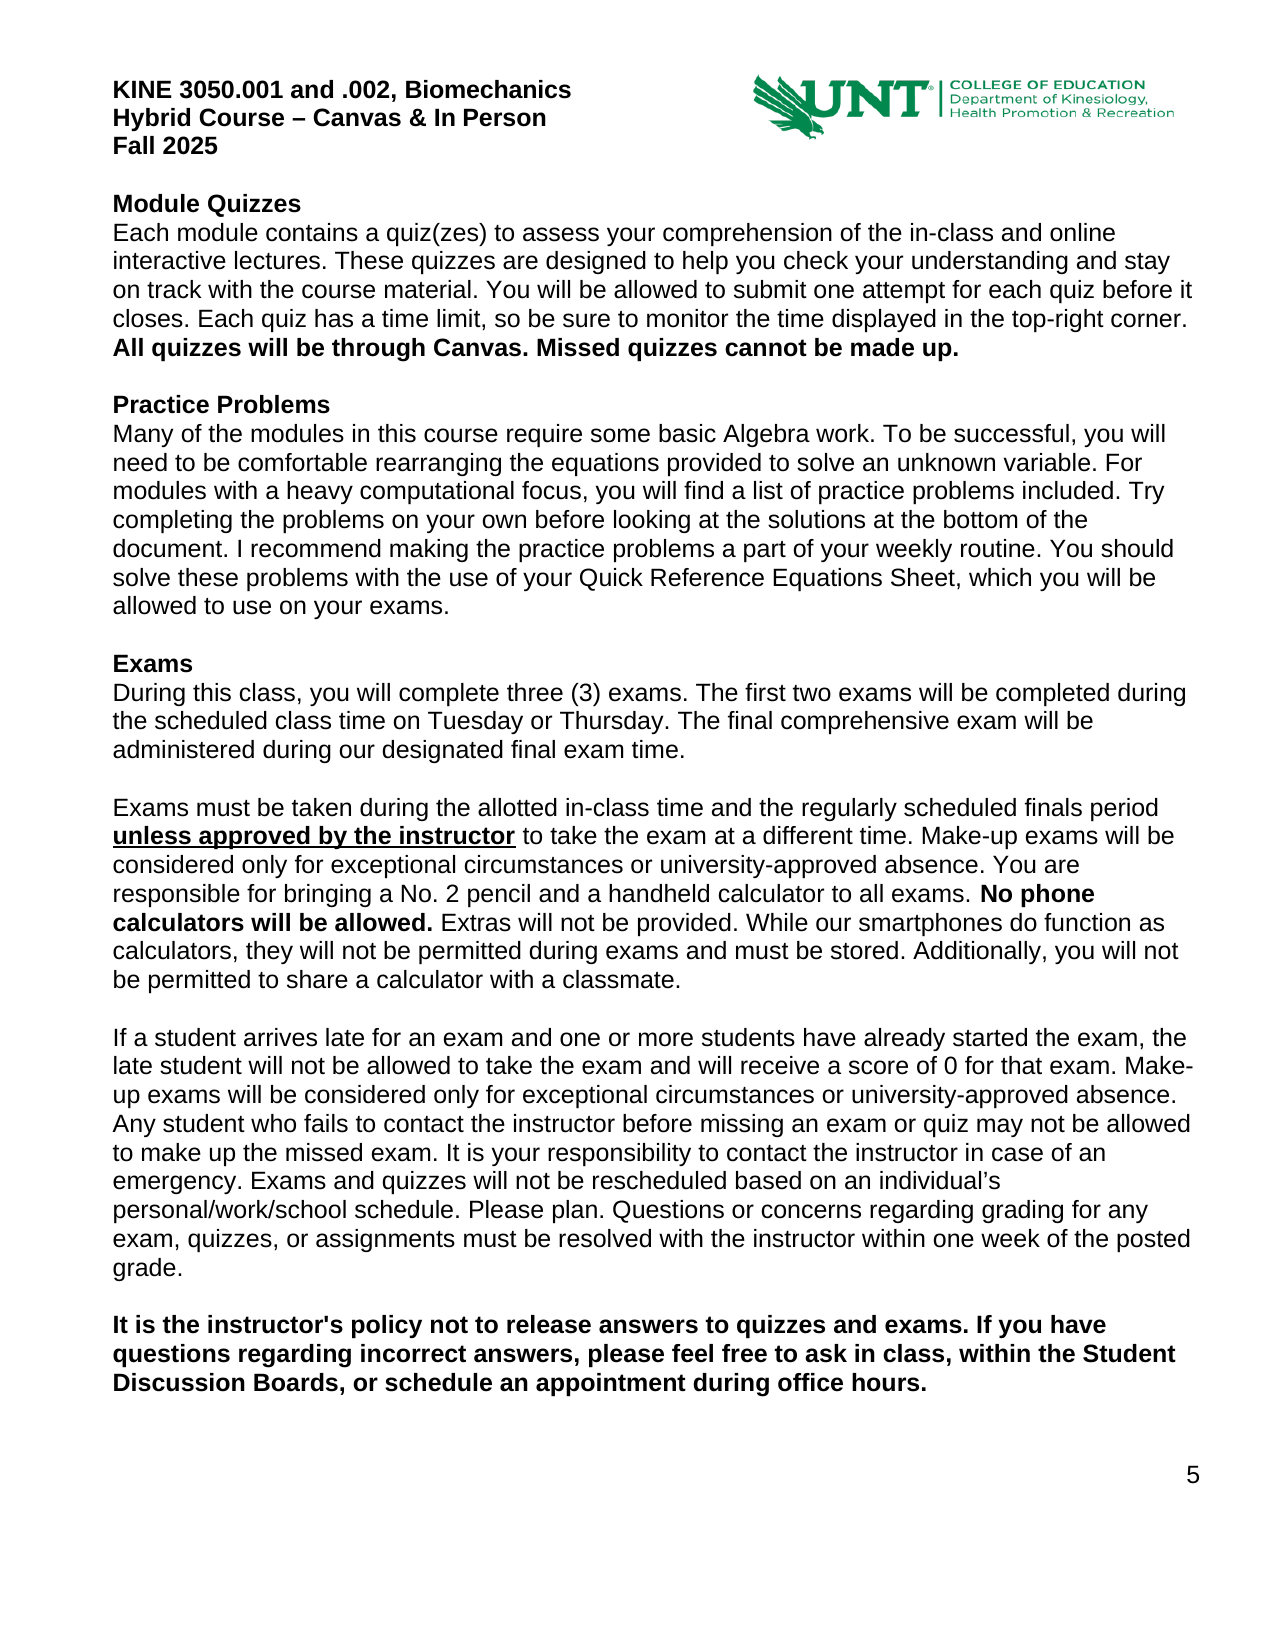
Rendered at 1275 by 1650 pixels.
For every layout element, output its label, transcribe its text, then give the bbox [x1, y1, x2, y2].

text During this class, you will complete three (3) exams. The first two exams will be completed during the scheduled class time on Tuesday or Thursday. The final comprehensive exam will be administered during our designated final exam time. [112, 677, 1200, 764]
text Exams [112, 649, 1200, 677]
text If a student arrives late for an exam and one or more students have already started the exam, the late student will not be allowed to take the exam and will receive a score of 0 for that exam. Make-up exams will be considered only for exceptional circumstances or university-approved absence. Any student who fails to contact the instructor before missing an exam or quiz may not be allowed to make up the missed exam. It is your responsibility to contact the instructor in case of an emergency. Exams and quizzes will not be rescheduled based on an individual’s personal/work/school schedule. Please plan. Questions or concerns regarding grading for any exam, quizzes, or assignments must be resolved with the instructor within one week of the posted grade. [112, 1022, 1200, 1281]
text Module Quizzes [112, 189, 1200, 217]
picture [753, 73, 1174, 140]
text Each module contains a quiz(zes) to assess your comprehension of the in-class and online interactive lectures. These quizzes are designed to help you check your understanding and stay on track with the course material. You will be allowed to submit one attempt for each quiz before it closes. Each quiz has a time limit, so be sure to monitor the time displayed in the top-right corner. All quizzes will be through Canvas. Missed quizzes cannot be made up. [112, 217, 1200, 361]
text It is the instructor's policy not to release answers to quizzes and exams. If you have questions regarding incorrect answers, please feel free to ask in class, within the Student Discussion Boards, or schedule an appointment during office hours. [112, 1310, 1200, 1396]
text Many of the modules in this course require some basic Algebra work. To be successful, you will need to be comfortable rearranging the equations provided to solve an unknown variable. For modules with a heavy computational focus, you will find a list of practice problems included. Try completing the problems on your own before looking at the solutions at the bottom of the document. I recommend making the practice problems a part of your weekly routine. You should solve these problems with the use of your Quick Reference Equations Sheet, which you will be allowed to use on your exams. [112, 419, 1200, 620]
text Practice Problems [112, 390, 1200, 419]
text Exams must be taken during the allotted in-class time and the regularly scheduled finals period unless approved by the instructor to take the exam at a different time. Make-up exams will be considered only for exceptional circumstances or university-approved absence. You are responsible for bringing a No. 2 pencil and a handheld calculator to all exams. No phone calculators will be allowed. Extras will not be provided. While our smartphones do function as calculators, they will not be permitted during exams and must be stored. Additionally, you will not be permitted to share a calculator with a classmate. [112, 792, 1200, 994]
